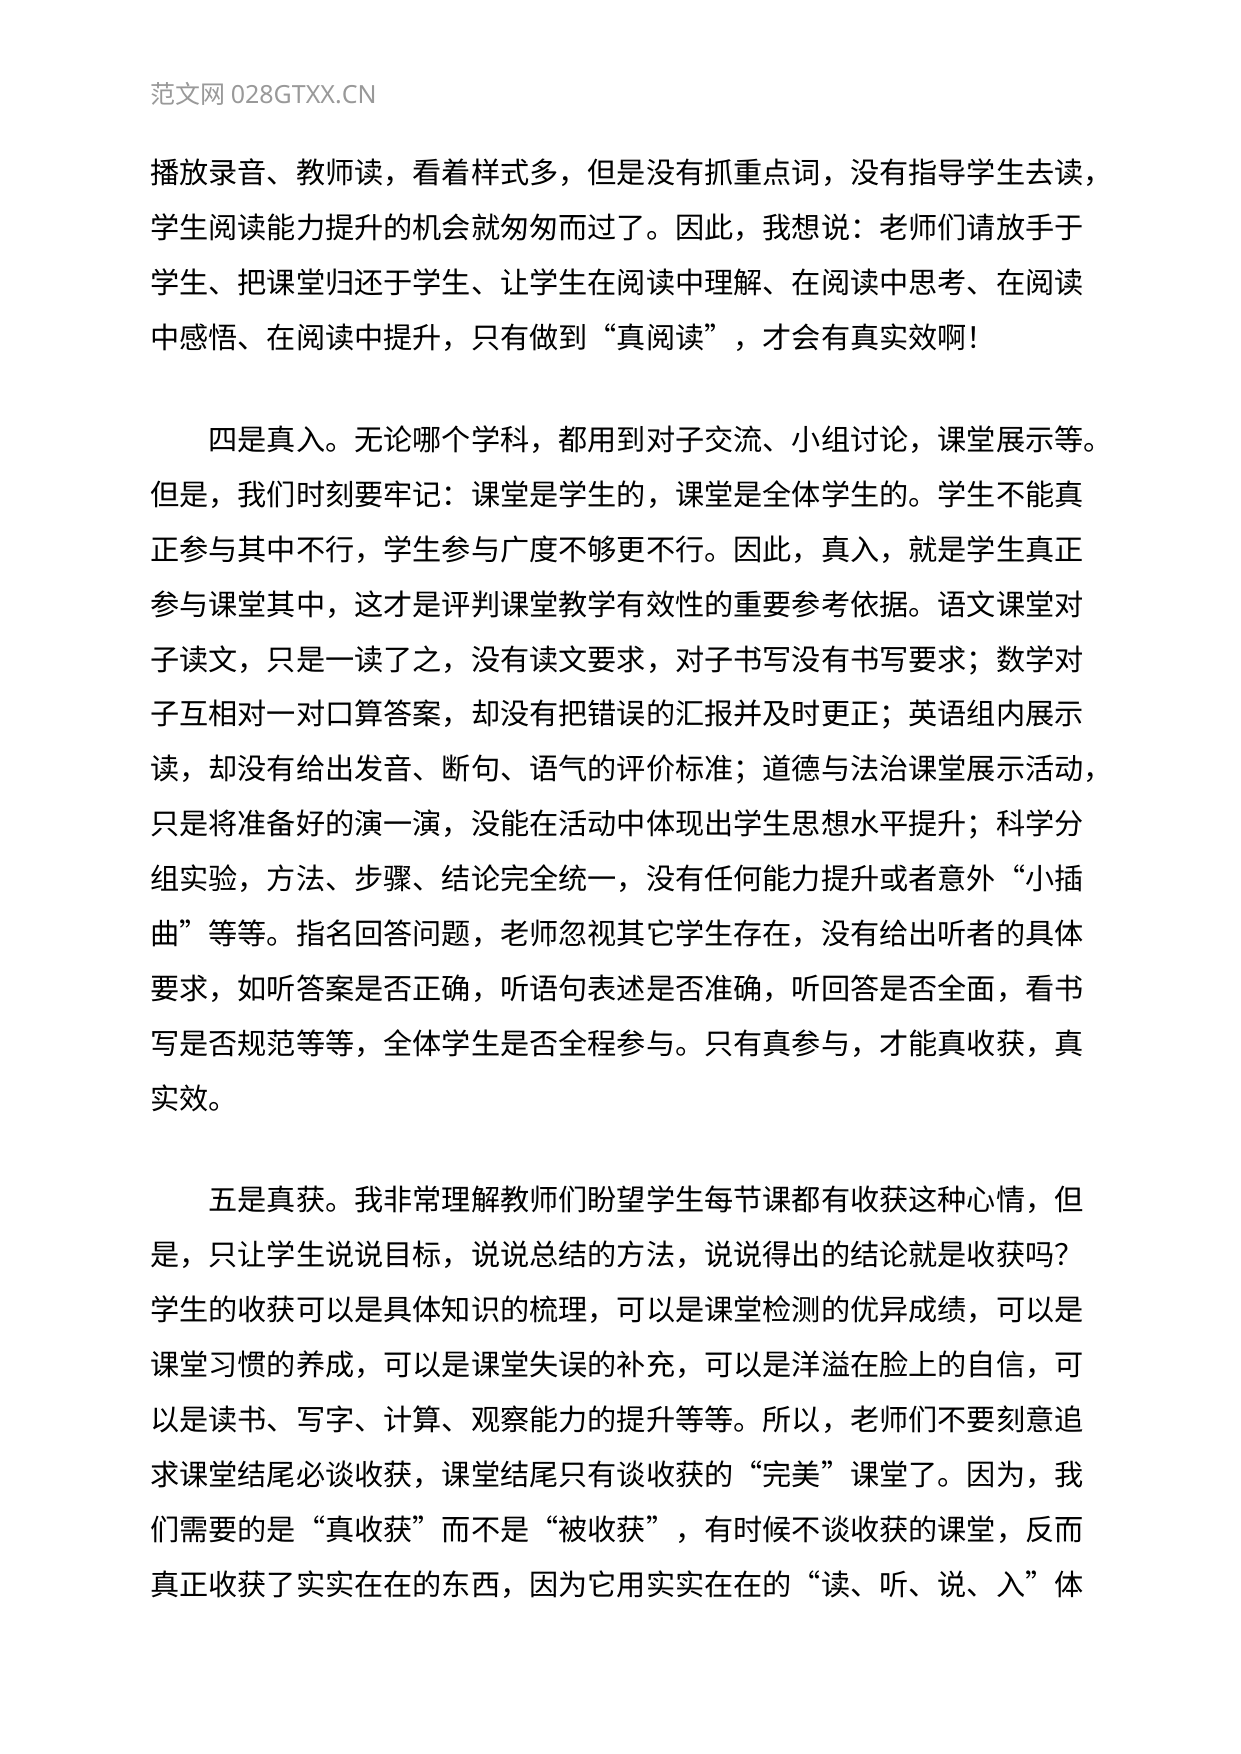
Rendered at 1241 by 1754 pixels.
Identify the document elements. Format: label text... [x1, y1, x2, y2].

text 四是真入。无论哪个学科，都用到对子交流、小组讨论，课堂展示等。但是，我们时刻要牢记：课堂是学生的，课堂是全体学生的。学生不能真正参与其中不行，学生参与广度不够更不行。因此，真入，就是学生真正参与课堂其中，这才是评判课堂教学有效性的重要参考依据。语文课堂对子读文，只是一读了之，没有读文要求，对子书写没有书写要求；数学对子互相对一对口算答案，却没有把错误的汇报并及时更正；英语组内展示读，却没有给出发音、断句、语气的评价标准；道德与法治课堂展示活动，只是将准备好的演一演，没能在活动中体现出学生思想水平提升；科学分组实验，方法、步骤、结论完全统一，没有任何能力提升或者意外“小插曲”等等。指名回答问题，老师忽视其它学生存在，没有给出听者的具体要求，如听答案是否正确，听语句表述是否准确，听回答是否全面，看书写是否规范等等，全体学生是否全程参与。只有真参与，才能真收获，真实效。 [150, 416, 1090, 1117]
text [150, 150, 1090, 357]
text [150, 1177, 1090, 1603]
